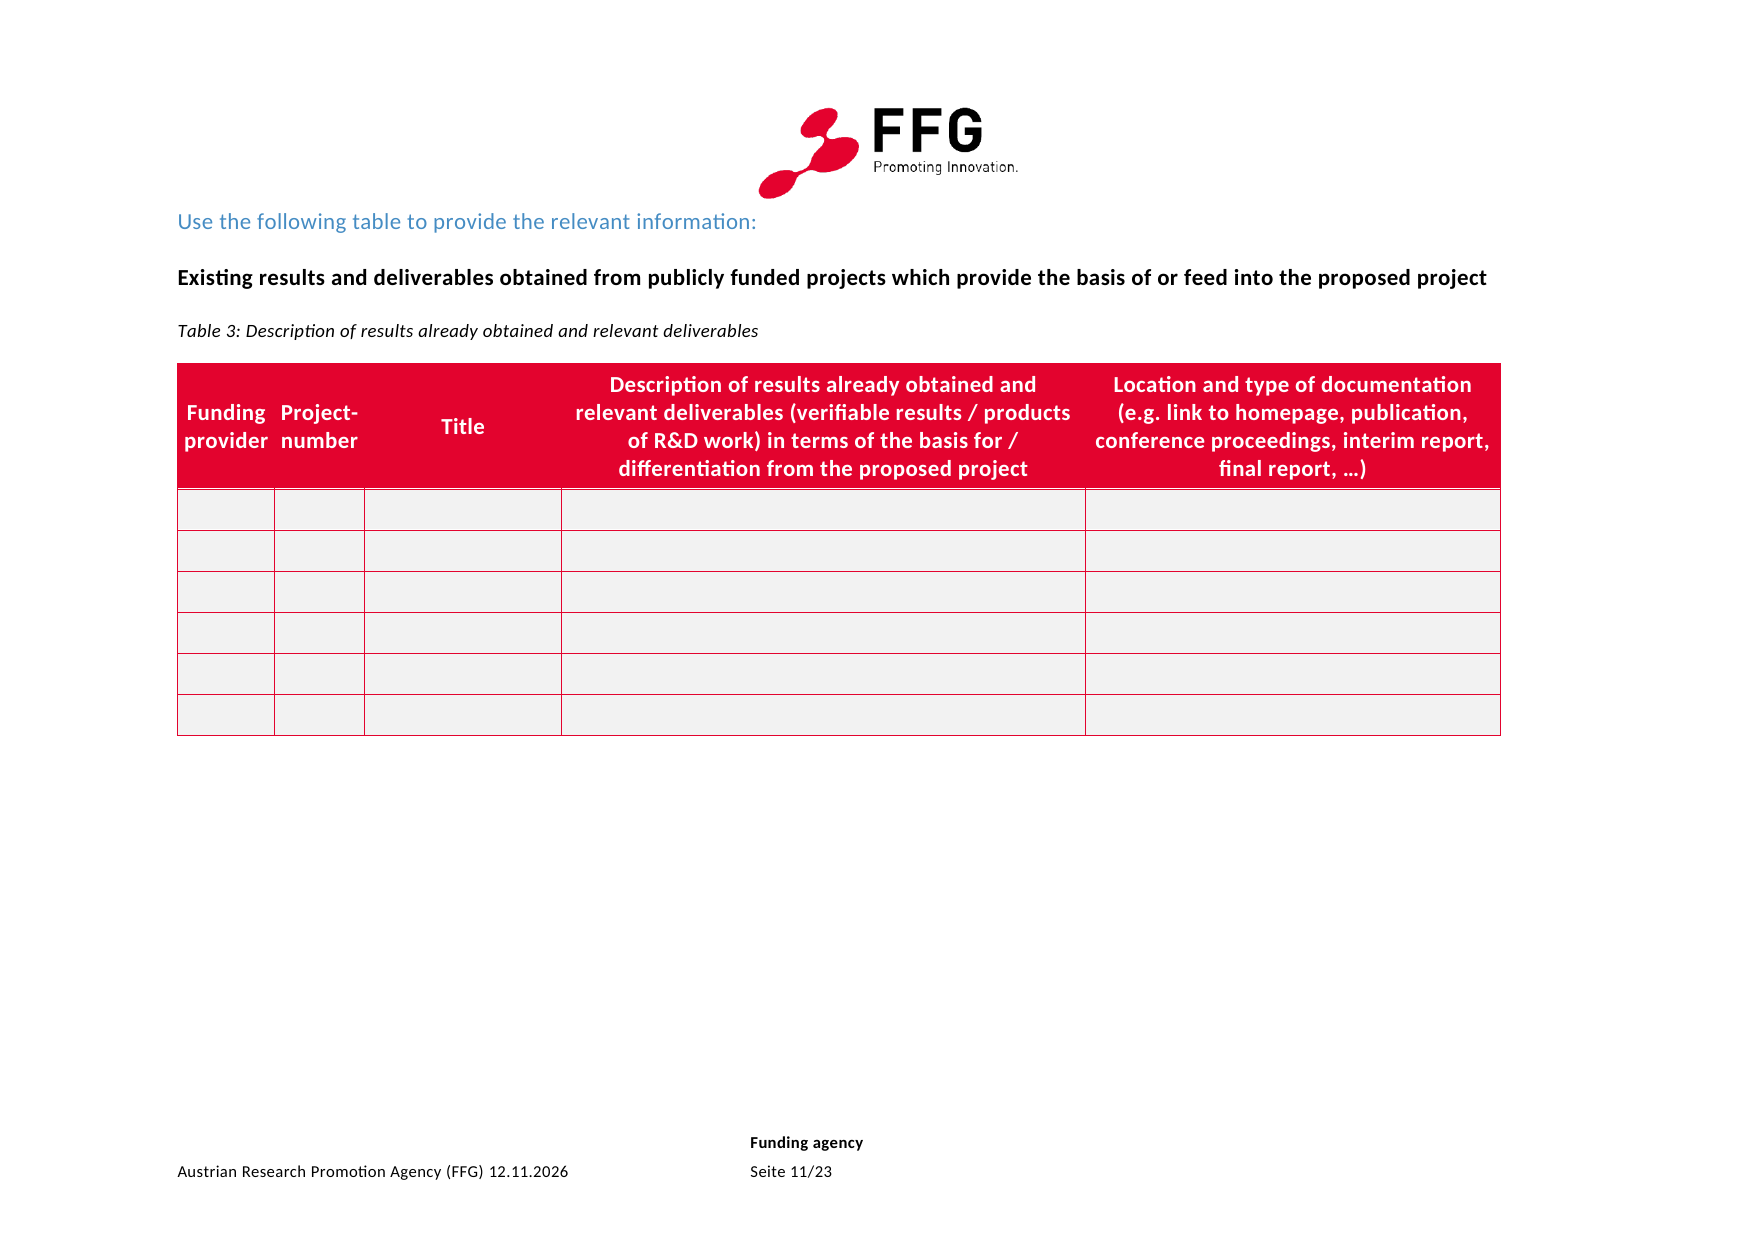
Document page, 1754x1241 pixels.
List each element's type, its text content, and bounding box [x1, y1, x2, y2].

table_cell [365, 654, 561, 694]
table_cell [275, 572, 364, 612]
table_cell [275, 531, 364, 571]
table_cell [178, 613, 274, 653]
table_cell [365, 613, 561, 653]
table_cell [1086, 490, 1500, 529]
table_cell [562, 572, 1085, 612]
table_cell [275, 613, 364, 653]
table_cell [1086, 613, 1500, 653]
table_cell [178, 490, 274, 529]
table_cell [562, 695, 1085, 735]
table_cell [365, 572, 561, 612]
table_cell [178, 531, 274, 571]
table_header Funding provider [178, 364, 274, 488]
table_cell [275, 490, 364, 529]
table_cell [562, 613, 1085, 653]
table_cell [562, 490, 1085, 529]
table_cell [562, 531, 1085, 571]
table_cell [275, 654, 364, 694]
table_cell [178, 695, 274, 735]
table_cell [178, 572, 274, 612]
table_header Title [365, 364, 561, 488]
table_cell [562, 654, 1085, 694]
text Use the following table to provide the relevant information: [177, 207, 1500, 235]
table_cell [1086, 531, 1500, 571]
table_cell [178, 654, 274, 694]
table_header Project-number [275, 364, 364, 488]
table_header Location and type of documentation (e.g. link to homepage, publication, conference proceedings, interim report, final report, …) [1086, 364, 1500, 488]
picture [758, 107, 1018, 199]
table_cell [365, 490, 561, 529]
table_cell [1086, 695, 1500, 735]
table_cell [365, 695, 561, 735]
table_cell [1086, 572, 1500, 612]
table_cell [365, 531, 561, 571]
table_cell [1086, 654, 1500, 694]
text Existing results and deliverables obtained from publicly funded projects which provide the basis of or feed into the proposed project [177, 263, 1500, 291]
table_header Description of results already obtained and relevant deliverables (verifiable results / products of R&D work) in terms of the basis for / differentiation from the proposed project [562, 364, 1085, 488]
text Table 3: Description of results already obtained and relevant deliverables [177, 319, 1500, 342]
table_cell [275, 695, 364, 735]
